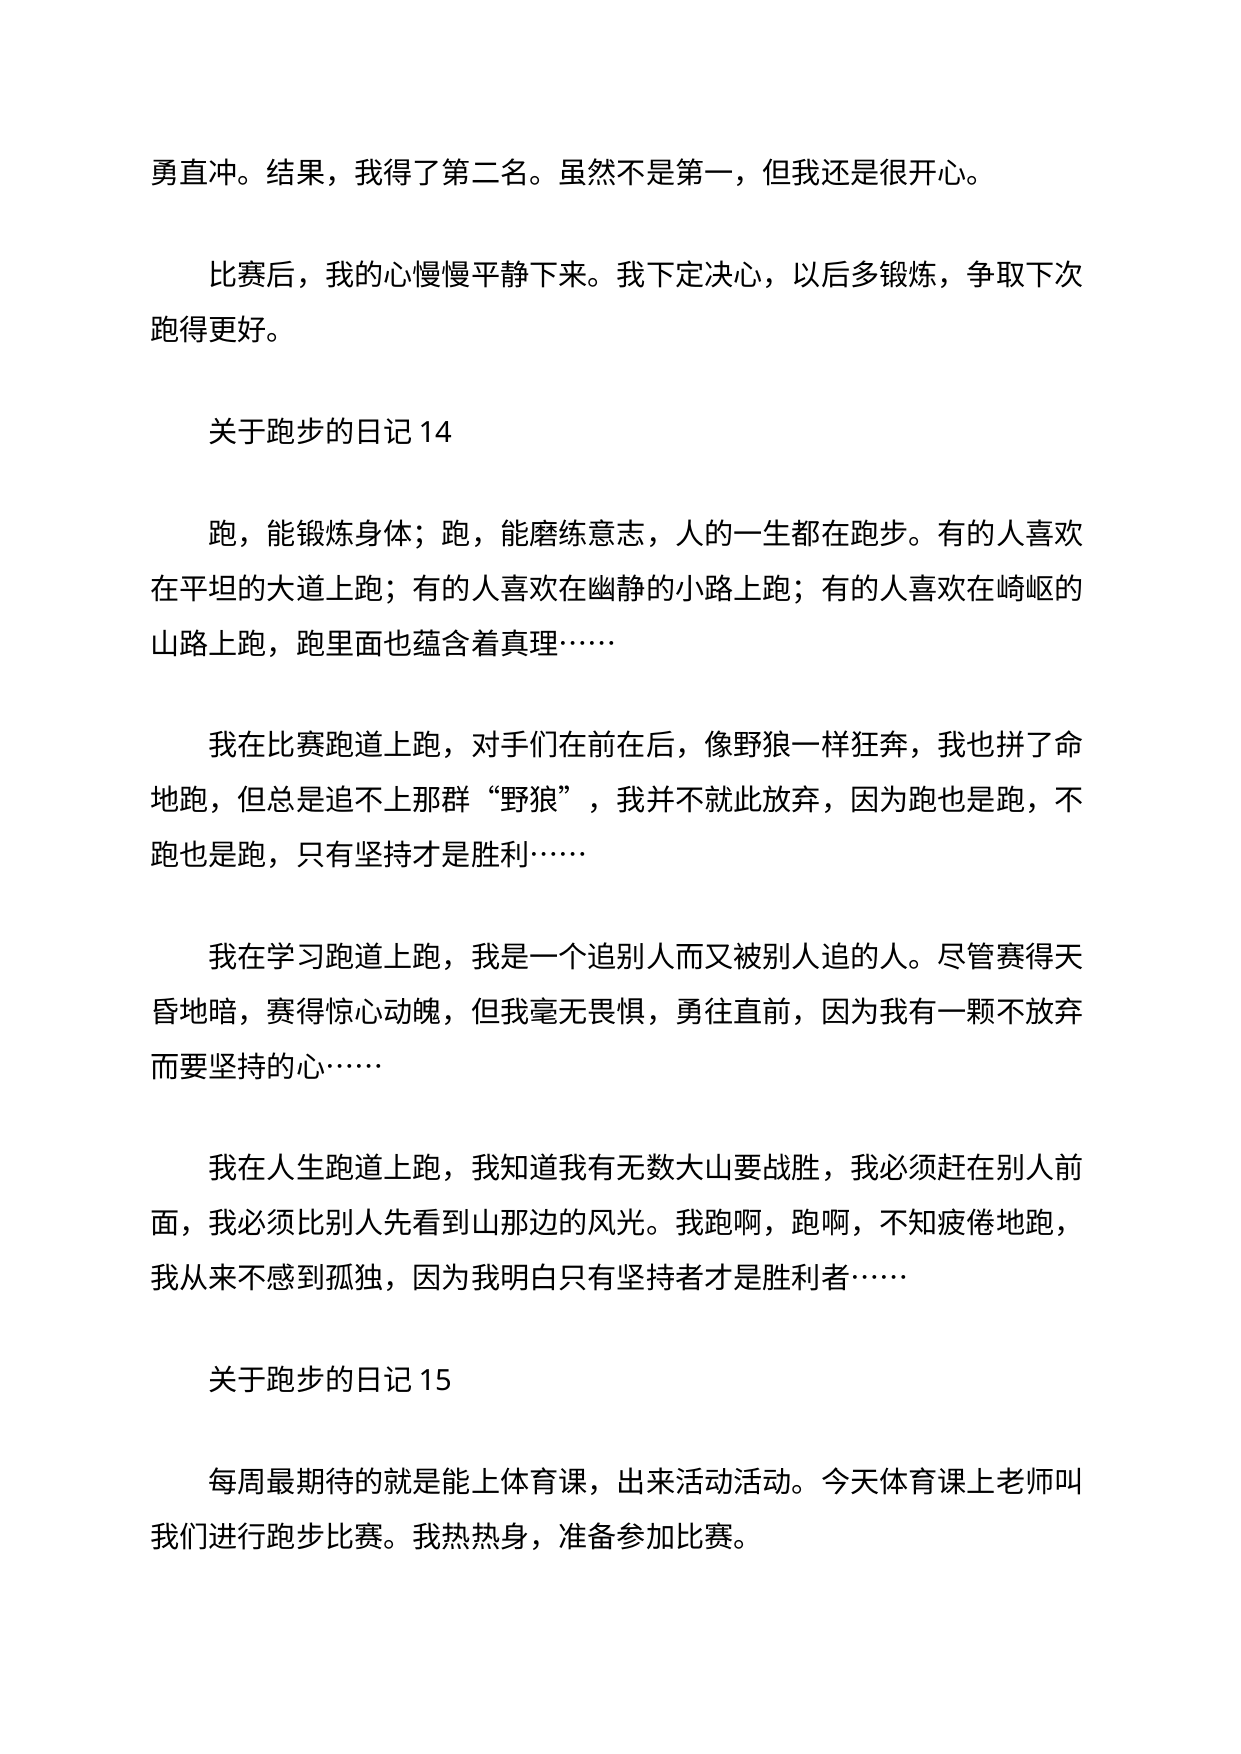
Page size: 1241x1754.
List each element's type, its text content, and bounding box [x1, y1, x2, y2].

text 关于跑步的日记14 [150, 408, 1090, 451]
text 我在学习跑道上跑，我是一个追别人而又被别人追的人。尽管赛得天昏地暗，赛得惊心动魄，但我毫无畏惧，勇往直前，因为我有一颗不放弃而要坚持的心…… [150, 933, 1090, 1086]
text 我在比赛跑道上跑，对手们在前在后，像野狼一样狂奔，我也拼了命地跑，但总是追不上那群“野狼”，我并不就此放弃，因为跑也是跑，不跑也是跑，只有坚持才是胜利…… [150, 722, 1090, 874]
text 关于跑步的日记15 [150, 1357, 1090, 1399]
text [150, 150, 1090, 192]
text 跑，能锻炼身体；跑，能磨练意志，人的一生都在跑步。有的人喜欢在平坦的大道上跑；有的人喜欢在幽静的小路上跑；有的人喜欢在崎岖的山路上跑，跑里面也蕴含着真理…… [150, 510, 1090, 662]
text 每周最期待的就是能上体育课，出来活动活动。今天体育课上老师叫我们进行跑步比赛。我热热身，准备参加比赛。 [150, 1459, 1090, 1556]
text 我在人生跑道上跑，我知道我有无数大山要战胜，我必须赶在别人前面，我必须比别人先看到山那边的风光。我跑啊，跑啊，不知疲倦地跑，我从来不感到孤独，因为我明白只有坚持者才是胜利者…… [150, 1145, 1090, 1297]
text 比赛后，我的心慢慢平静下来。我下定决心，以后多锻炼，争取下次跑得更好。 [150, 252, 1090, 349]
